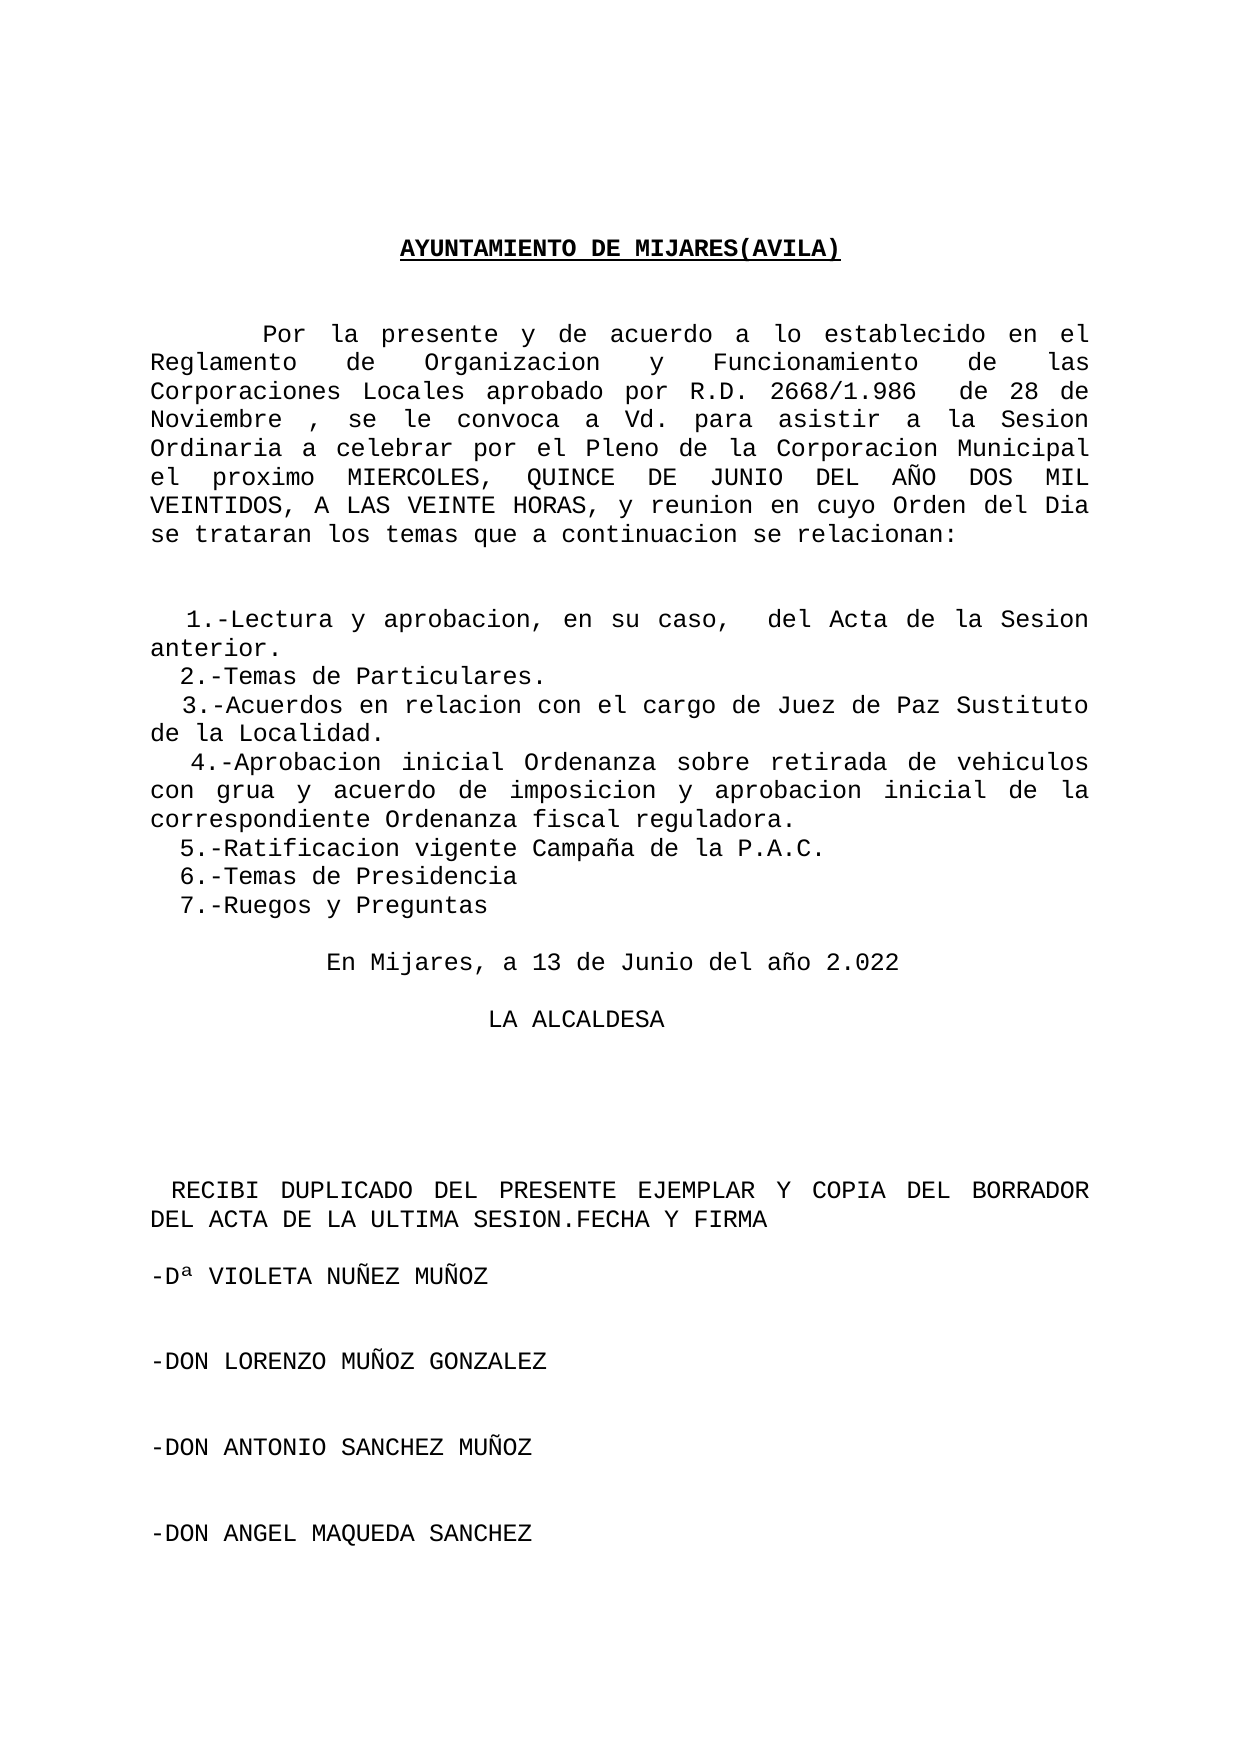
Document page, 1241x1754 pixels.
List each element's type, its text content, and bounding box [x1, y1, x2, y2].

text 5.-Ratificacion vigente Campaña de la P.A.C. [150, 835, 1090, 863]
text -DON ANTONIO SANCHEZ MUÑOZ [150, 1434, 1090, 1463]
text 4.-Aprobacion inicial Ordenanza sobre retirada de vehiculos con grua y acuerdo de imposicion y aprobacion inicial de la correspondiente Ordenanza fiscal reguladora. [150, 749, 1090, 835]
text -Dª VIOLETA NUÑEZ MUÑOZ [150, 1263, 1090, 1292]
text 6.-Temas de Presidencia [150, 863, 1090, 892]
text RECIBI DUPLICADO DEL PRESENTE EJEMPLAR Y COPIA DEL BORRADOR DEL ACTA DE LA ULTIMA SESION.FECHA Y FIRMA [150, 1177, 1090, 1234]
text En Mijares, a 13 de Junio del año 2.022 [150, 949, 1090, 978]
text 7.-Ruegos y Preguntas [150, 892, 1090, 921]
text 3.-Acuerdos en relacion con el cargo de Juez de Paz Sustituto de la Localidad. [150, 692, 1090, 749]
text 2.-Temas de Particulares. [150, 664, 1090, 692]
text LA ALCALDESA [150, 1006, 1090, 1035]
text AYUNTAMIENTO DE MIJARES(AVILA) [150, 236, 1090, 264]
text Por la presente y de acuerdo a lo establecido en el Reglamento de Organizacion y Funcionamiento de las Corporaciones Locales aprobado por R.D. 2668/1.986 de 28 de Noviembre , se le convoca a Vd. para asistir a la Sesion Ordinaria a celebrar por el Pleno de la Corporacion Municipal el proximo MIERCOLES, QUINCE DE JUNIO DEL AÑO DOS MIL VEINTIDOS, A LAS VEINTE HORAS, y reunion en cuyo Orden del Dia se trataran los temas que a continuacion se relacionan: [150, 321, 1090, 549]
text -DON ANGEL MAQUEDA SANCHEZ [150, 1520, 1090, 1548]
text 1.-Lectura y aprobacion, en su caso, del Acta de la Sesion anterior. [150, 607, 1090, 664]
text -DON LORENZO MUÑOZ GONZALEZ [150, 1349, 1090, 1377]
